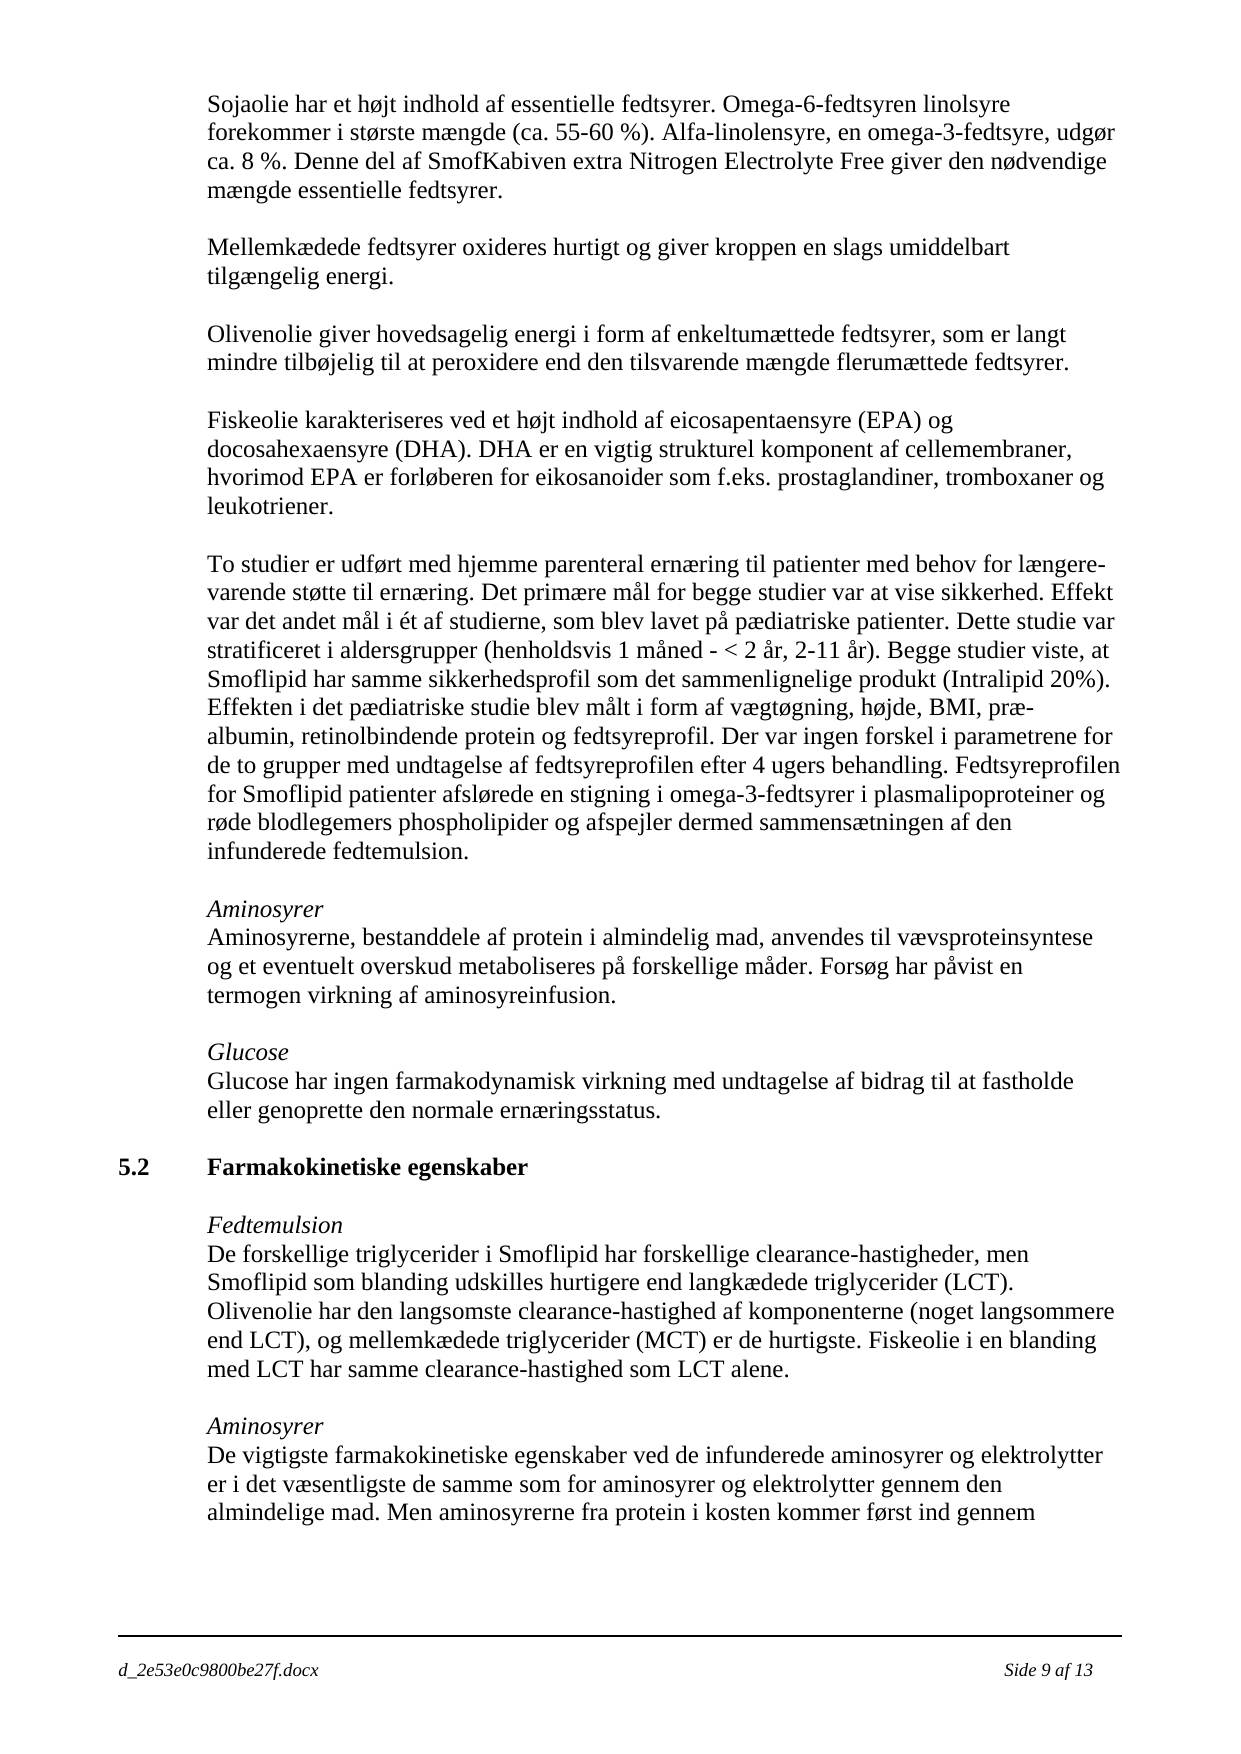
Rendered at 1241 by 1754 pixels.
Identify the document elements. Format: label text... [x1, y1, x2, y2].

text Glucose [207, 1037, 1122, 1066]
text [207, 1440, 1122, 1526]
text Aminosyrer [207, 894, 1122, 922]
text Sojaolie har et højt indhold af essentielle fedtsyrer. Omega-6-fedtsyren linolsyre forekommer i største mængde (ca. 55-60 %). Alfa-linolensyre, en omega-3-fedtsyre, udgør ca. 8 %. Denne del af SmofKabiven extra Nitrogen Electrolyte Free giver den nødvendige mængde essentielle fedtsyrer. [207, 89, 1122, 204]
text To studier er udført med hjemme parenteral ernæring til patienter med behov for længerevarende støtte til ernæring. Det primære mål for begge studier var at vise sikkerhed. Effekt var det andet mål i ét af studierne, som blev lavet på pædiatriske patienter. Dette studie var stratificeret i aldersgrupper (henholdsvis 1 måned - < 2 år, 2-11 år). Begge studier viste, at Smoflipid har samme sikkerhedsprofil som det sammenlignelige produkt (Intralipid 20%). Effekten i det pædiatriske studie blev målt i form af vægtøgning, højde, BMI, præ-albumin, retinolbindende protein og fedtsyreprofil. Der var ingen forskel i parametrene for de to grupper med undtagelse af fedtsyreprofilen efter 4 ugers behandling. Fedtsyreprofilen for Smoflipid patienter afslørede en stigning i omega-3-fedtsyrer i plasmalipoproteiner og røde blodlegemers phospholipider og afspejler dermed sammensætningen af den infunderede fedtemulsion. [207, 549, 1122, 865]
text Olivenolie giver hovedsagelig energi i form af enkeltumættede fedtsyrer, som er langt mindre tilbøjelig til at peroxidere end den tilsvarende mængde flerumættede fedtsyrer. [207, 319, 1122, 376]
text Mellemkædede fedtsyrer oxideres hurtigt og giver kroppen en slags umiddelbart tilgængelig energi. [207, 232, 1122, 290]
text Aminosyrerne, bestanddele af protein i almindelig mad, anvendes til vævsproteinsyntese og et eventuelt overskud metaboliseres på forskellige måder. Forsøg har påvist en termogen virkning af aminosyreinfusion. [207, 922, 1122, 1009]
text 5.2 Farmakokinetiske egenskaber [118, 1152, 1122, 1181]
text Glucose har ingen farmakodynamisk virkning med undtagelse af bidrag til at fastholde eller genoprette den normale ernæringsstatus. [207, 1066, 1122, 1124]
text Fedtemulsion [207, 1210, 1122, 1239]
text Aminosyrer [207, 1411, 1122, 1440]
text De forskellige triglycerider i Smoflipid har forskellige clearance-hastigheder, men Smoflipid som blanding udskilles hurtigere end langkædede triglycerider (LCT). Olivenolie har den langsomste clearance-hastighed af komponenterne (noget langsommere end LCT), og mellemkædede triglycerider (MCT) er de hurtigste. Fiskeolie i en blanding med LCT har samme clearance-hastighed som LCT alene. [207, 1239, 1122, 1382]
text Fiskeolie karakteriseres ved et højt indhold af eicosapentaensyre (EPA) og docosahexaensyre (DHA). DHA er en vigtig strukturel komponent af cellemembraner, hvorimod EPA er forløberen for eikosanoider som f.eks. prostaglandiner, tromboxaner og leukotriener. [207, 405, 1122, 520]
